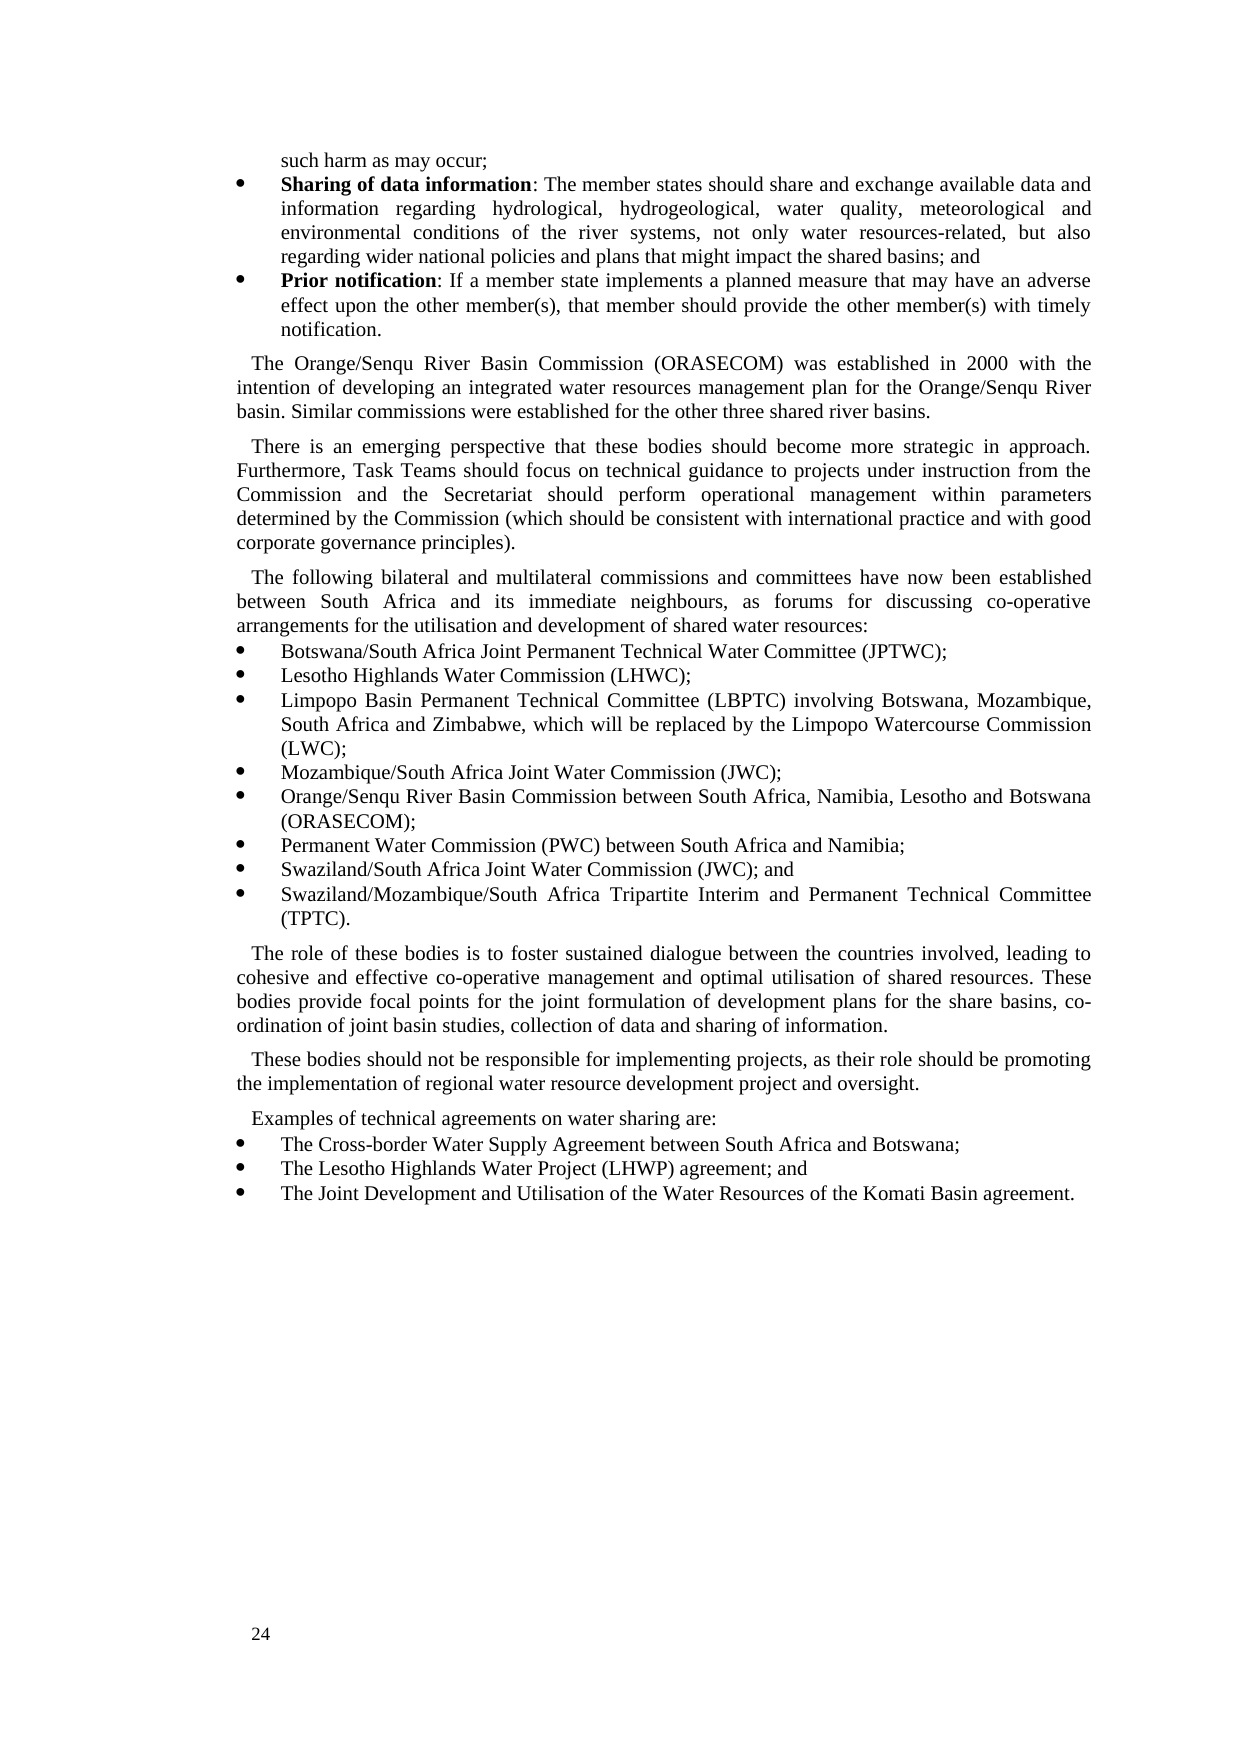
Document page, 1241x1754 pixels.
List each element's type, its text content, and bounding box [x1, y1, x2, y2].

text Swaziland/South Africa Joint Water Commission (JWC); and [236, 857, 1092, 882]
text The Joint Development and Utilisation of the Water Resources of the Komati Basin agreement. [236, 1181, 1092, 1205]
text Prior notification: If a member state implements a planned measure that may have an adverse effect upon the other member(s), that member should provide the other member(s) with timely notification. [236, 268, 1092, 341]
text Examples of technical agreements on water sharing are: [236, 1106, 1092, 1130]
text Lesotho Highlands Water Commission (LHWC); [236, 663, 1092, 688]
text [236, 148, 1092, 172]
text Mozambique/South Africa Joint Water Commission (JWC); [236, 760, 1092, 784]
text There is an emerging perspective that these bodies should become more strategic in approach. Furthermore, Task Teams should focus on technical guidance to projects under instruction from the Commission and the Secretariat should perform operational management within parameters determined by the Commission (which should be consistent with international practice and with good corporate governance principles). [236, 434, 1092, 554]
text Sharing of data information: The member states should share and exchange available data and information regarding hydrological, hydrogeological, water quality, meteorological and environmental conditions of the river systems, not only water resources-related, but also regarding wider national policies and plans that might impact the shared basins; and [236, 172, 1092, 268]
text Botswana/South Africa Joint Permanent Technical Water Committee (JPTWC); [236, 639, 1092, 663]
text The Orange/Senqu River Basin Commission (ORASECOM) was established in 2000 with the intention of developing an integrated water resources management plan for the Orange/Senqu River basin. Similar commissions were established for the other three shared river basins. [236, 351, 1092, 423]
text The Cross-border Water Supply Agreement between South Africa and Botswana; [236, 1132, 1092, 1156]
text Permanent Water Commission (PWC) between South Africa and Namibia; [236, 833, 1092, 857]
text The role of these bodies is to foster sustained dialogue between the countries involved, leading to cohesive and effective co-operative management and optimal utilisation of shared resources. These bodies provide focal points for the joint formulation of development plans for the share basins, co-ordination of joint basin studies, collection of data and sharing of information. [236, 941, 1092, 1037]
text Swaziland/Mozambique/South Africa Tripartite Interim and Permanent Technical Committee (TPTC). [236, 882, 1092, 930]
text These bodies should not be responsible for implementing projects, as their role should be promoting the implementation of regional water resource development project and oversight. [236, 1047, 1092, 1095]
text Limpopo Basin Permanent Technical Committee (LBPTC) involving Botswana, Mozambique, South Africa and Zimbabwe, which will be replaced by the Limpopo Watercourse Commission (LWC); [236, 688, 1092, 760]
text Orange/Senqu River Basin Commission between South Africa, Namibia, Lesotho and Botswana (ORASECOM); [236, 784, 1092, 833]
text The Lesotho Highlands Water Project (LHWP) agreement; and [236, 1156, 1092, 1181]
text The following bilateral and multilateral commissions and committees have now been established between South Africa and its immediate neighbours, as forums for discussing co-operative arrangements for the utilisation and development of shared water resources: [236, 564, 1092, 637]
